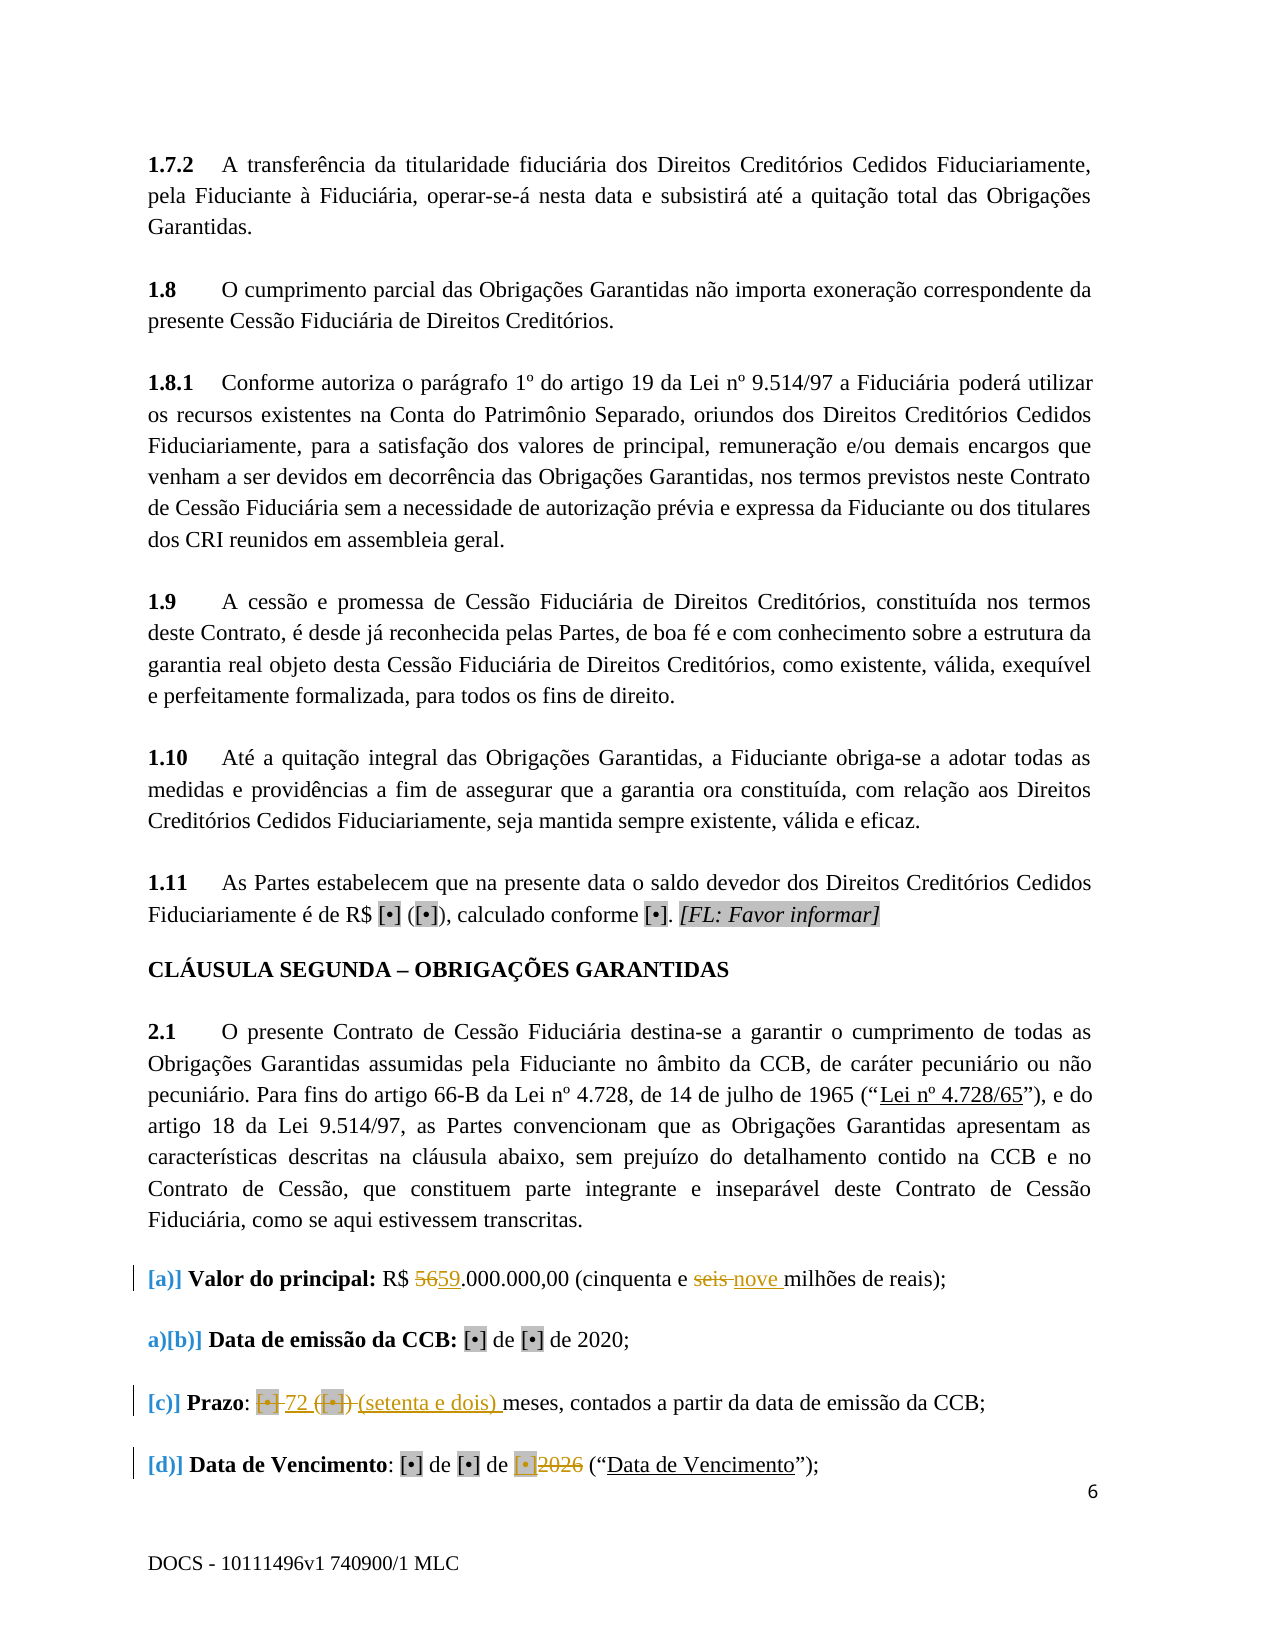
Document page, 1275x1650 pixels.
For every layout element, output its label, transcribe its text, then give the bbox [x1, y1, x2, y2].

text CLÁUSULA SEGUNDA – OBRIGAÇÕES GARANTIDAS [148, 952, 1093, 983]
list O cumprimento parcial das Obrigações Garantidas não importa exoneração correspondente da presente Cessão Fiduciária de Direitos Creditórios. [148, 272, 1093, 334]
list As Partes estabelecem que na presente data o saldo devedor dos Direitos Creditórios Cedidos Fiduciariamente é de R$ [•] ([•]), calculado conforme [•]. [FL: Favor informar] [148, 866, 1093, 928]
list O presente Contrato de Cessão Fiduciária destina-se a garantir o cumprimento de todas as Obrigações Garantidas assumidas pela Fiduciante no âmbito da CCB, de caráter pecuniário ou não pecuniário. Para fins do artigo 66-B da Lei nº 4.728, de 14 de julho de 1965 (“Lei nº 4.728/65”), e do artigo 18 da Lei 9.514/97, as Partes convencionam que as Obrigações Garantidas apresentam as características descritas na cláusula abaixo, sem prejuízo do detalhamento contido na CCB e no Contrato de Cessão, que constituem parte integrante e inseparável deste Contrato de Cessão Fiduciária, como se aqui estivessem transcritas. [148, 1015, 1093, 1233]
list Conforme autoriza o parágrafo 1º do artigo 19 da Lei nº 9.514/97 a Fiduciária poderá utilizar os recursos existentes na Conta do Patrimônio Separado, oriundos dos Direitos Creditórios Cedidos Fiduciariamente, para a satisfação dos valores de principal, remuneração e/ou demais encargos que venham a ser devidos em decorrência das Obrigações Garantidas, nos termos previstos neste Contrato de Cessão Fiduciária sem a necessidade de autorização prévia e expressa da Fiduciante ou dos titulares dos CRI reunidos em assembleia geral. [148, 366, 1093, 553]
list Prazo: meses, contados a partir da data de emissão da CCB; [148, 1385, 1093, 1416]
list Data de emissão da CCB: [•] de [•] de 2020; [148, 1322, 1093, 1354]
list A transferência da titularidade fiduciária dos Direitos Creditórios Cedidos Fiduciariamente, pela Fiduciante à Fiduciária, operar-se-á nesta data e subsistirá até a quitação total das Obrigações Garantidas. [148, 147, 1093, 241]
list A cessão e promessa de Cessão Fiduciária de Direitos Creditórios, constituída nos termos deste Contrato, é desde já reconhecida pelas Partes, de boa fé e com conhecimento sobre a estrutura da garantia real objeto desta Cessão Fiduciária de Direitos Creditórios, como existente, válida, exequível e perfeitamente formalizada, para todos os fins de direito. [148, 584, 1093, 709]
list Data de Vencimento: [•] de [•] de (“Data de Vencimento”); [148, 1447, 1093, 1479]
list Valor do principal: R$ .000.000,00 (cinquenta e milhões de reais); [148, 1265, 1098, 1291]
list Até a quitação integral das Obrigações Garantidas, a Fiduciante obriga-se a adotar todas as medidas e providências a fim de assegurar que a garantia ora constituída, com relação aos Direitos Creditórios Cedidos Fiduciariamente, seja mantida sempre existente, válida e eficaz. [148, 741, 1093, 834]
